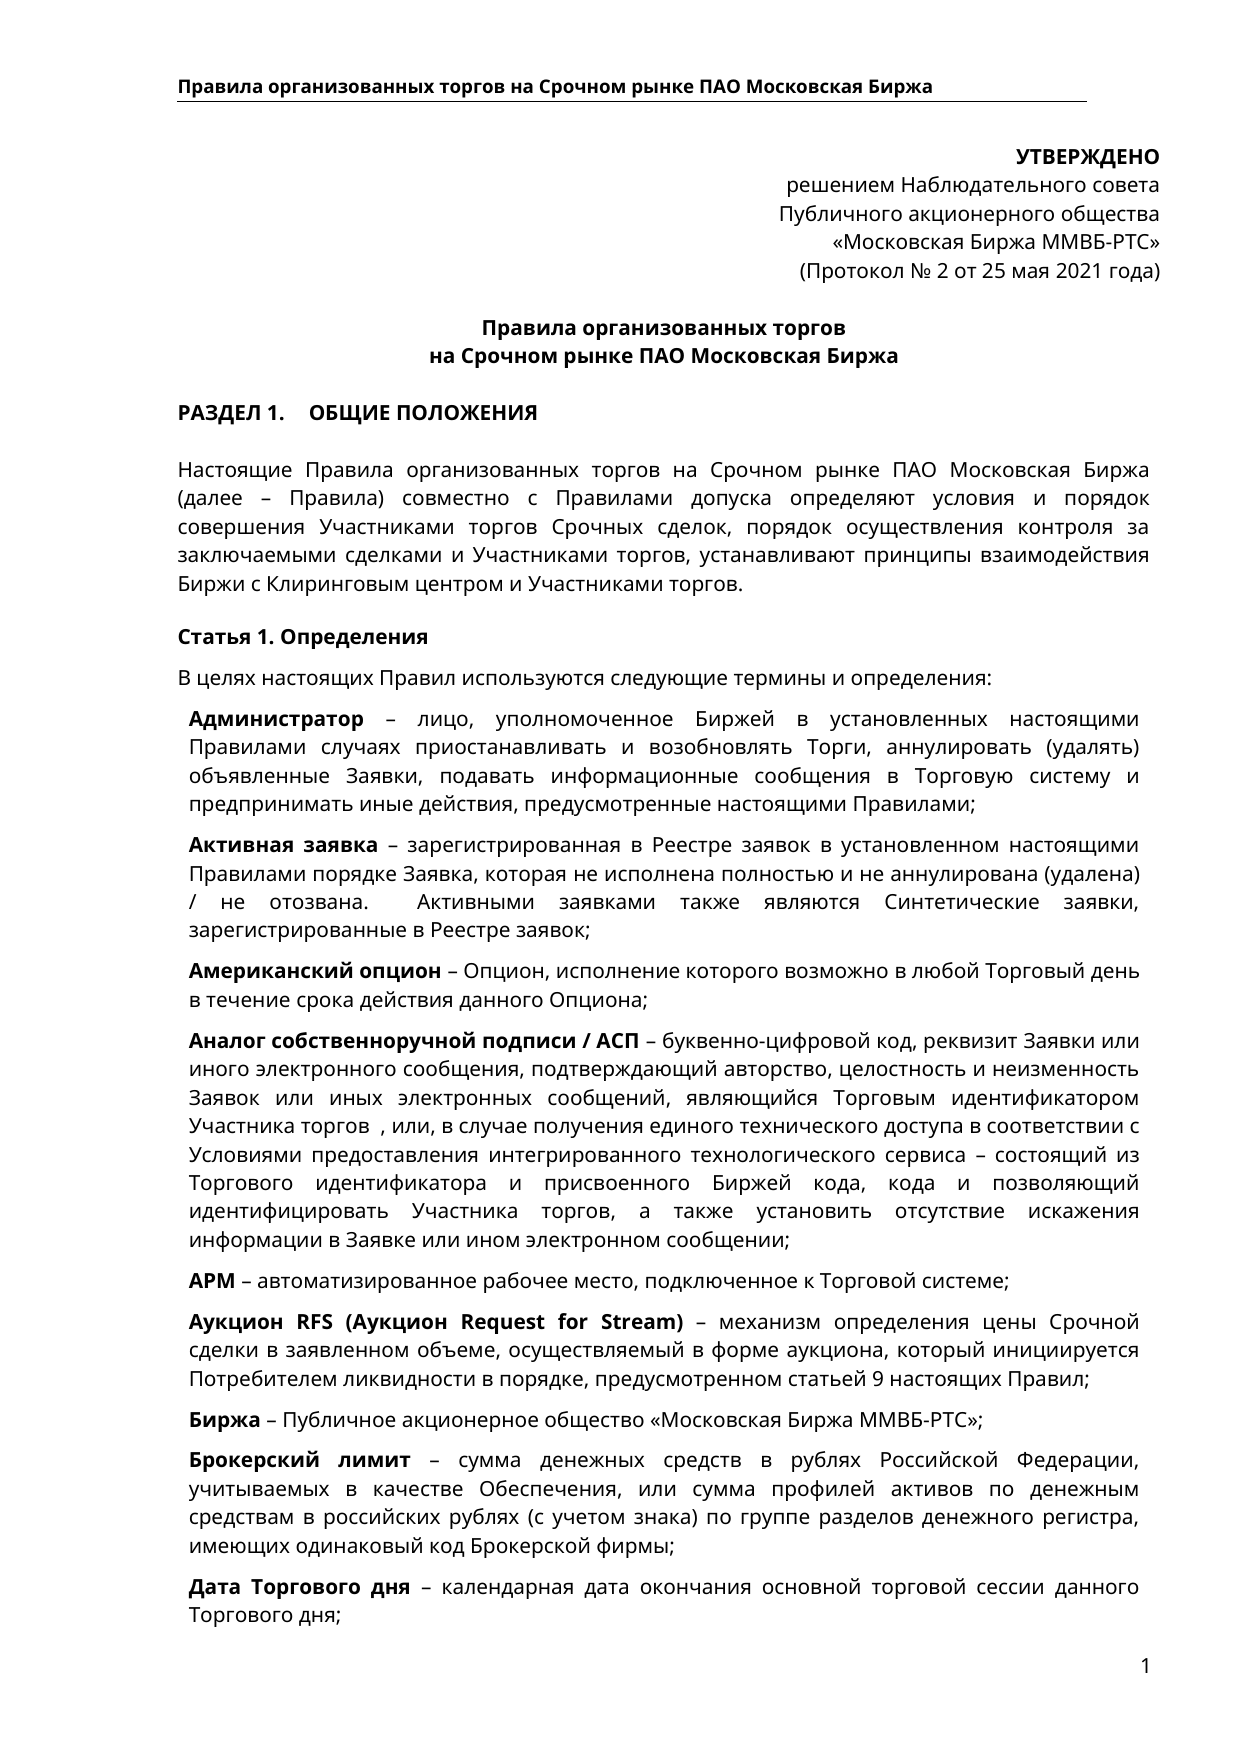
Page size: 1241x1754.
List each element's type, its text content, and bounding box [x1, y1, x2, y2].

table_cell АРМ – автоматизированное рабочее место, подключенное к Торговой системе; Аукцион RFS (Аукцион Request for Stream) – механизм определения цены Срочной сделки в заявленном объеме, осуществляемый в форме аукциона, который инициируется Потребителем ликвидности в порядке, предусмотренном статьей 9 настоящих Правил; Биржа – Публичное акционерное общество «Московская Биржа ММВБ-РТС»; [177, 1254, 1152, 1433]
text ОБЩИЕ ПОЛОЖЕНИЯ [177, 398, 1152, 427]
title Статья 1. Определения [177, 622, 1152, 651]
text на Срочном рынке ПАО Московская Биржа [177, 341, 1151, 370]
text УТВЕРЖДЕНО [709, 142, 1160, 171]
table_cell Дата Торгового дня – календарная дата окончания основной торговой сессии данного Торгового дня; [177, 1559, 1152, 1629]
table_cell Аналог собственноручной подписи / АСП – буквенно-цифровой код, реквизит Заявки или иного электронного сообщения, подтверждающий авторство, целостность и неизменность Заявок или иных электронных сообщений, являющийся Торговым идентификатором Участника торгов , или, в случае получения единого технического доступа в соответствии с Условиями предоставления интегрированного технологического сервиса – состоящий из Торгового идентификатора и присвоенного Биржей кода, кода и позволяющий идентифицировать Участника торгов, а также установить отсутствие искажения информации в Заявке или ином электронном сообщении; [177, 1014, 1152, 1253]
text (Протокол № 2 от 25 мая 2021 года) [709, 256, 1160, 284]
table_cell Брокерский лимит – сумма денежных средств в рублях Российской Федерации, учитываемых в качестве Обеспечения, или сумма профилей активов по денежным средствам в российских рублях (с учетом знака) по группе разделов денежного регистра, имеющих одинаковый код Брокерской фирмы; [177, 1433, 1152, 1559]
text решением Наблюдательного совета [709, 171, 1160, 199]
text Правила организованных торгов [177, 313, 1151, 341]
text Публичного акционерного общества «Московская Биржа ММВБ-РТС» [709, 199, 1160, 256]
text Настоящие Правила организованных торгов на Срочном рынке ПАО Московская Биржа (далее – Правила) совместно с Правилами допуска определяют условия и порядок совершения Участниками торгов Срочных сделок, порядок осуществления контроля за заключаемыми сделками и Участниками торгов, устанавливают принципы взаимодействия Биржи с Клиринговым центром и Участниками торгов. [177, 455, 1151, 597]
table_header Администратор – лицо, уполномоченное Биржей в установленных настоящими Правилами случаях приостанавливать и возобновлять Торги, аннулировать (удалять) объявленные Заявки, подавать информационные сообщения в Торговую систему и предпринимать иные действия, предусмотренные настоящими Правилами; [177, 692, 1152, 818]
table_cell Американский опцион – Опцион, исполнение которого возможно в любой Торговый день в течение cрока действия данного Опциона; [177, 944, 1152, 1013]
text В целях настоящих Правил используются следующие термины и определения: [177, 663, 1152, 692]
table_cell Активная заявка – зарегистрированная в Реестре заявок в установленном настоящими Правилами порядке Заявка, которая не исполнена полностью и не аннулирована (удалена) / не отозвана. Активными заявками также являются Синтетические заявки, зарегистрированные в Реестре заявок; [177, 818, 1152, 944]
